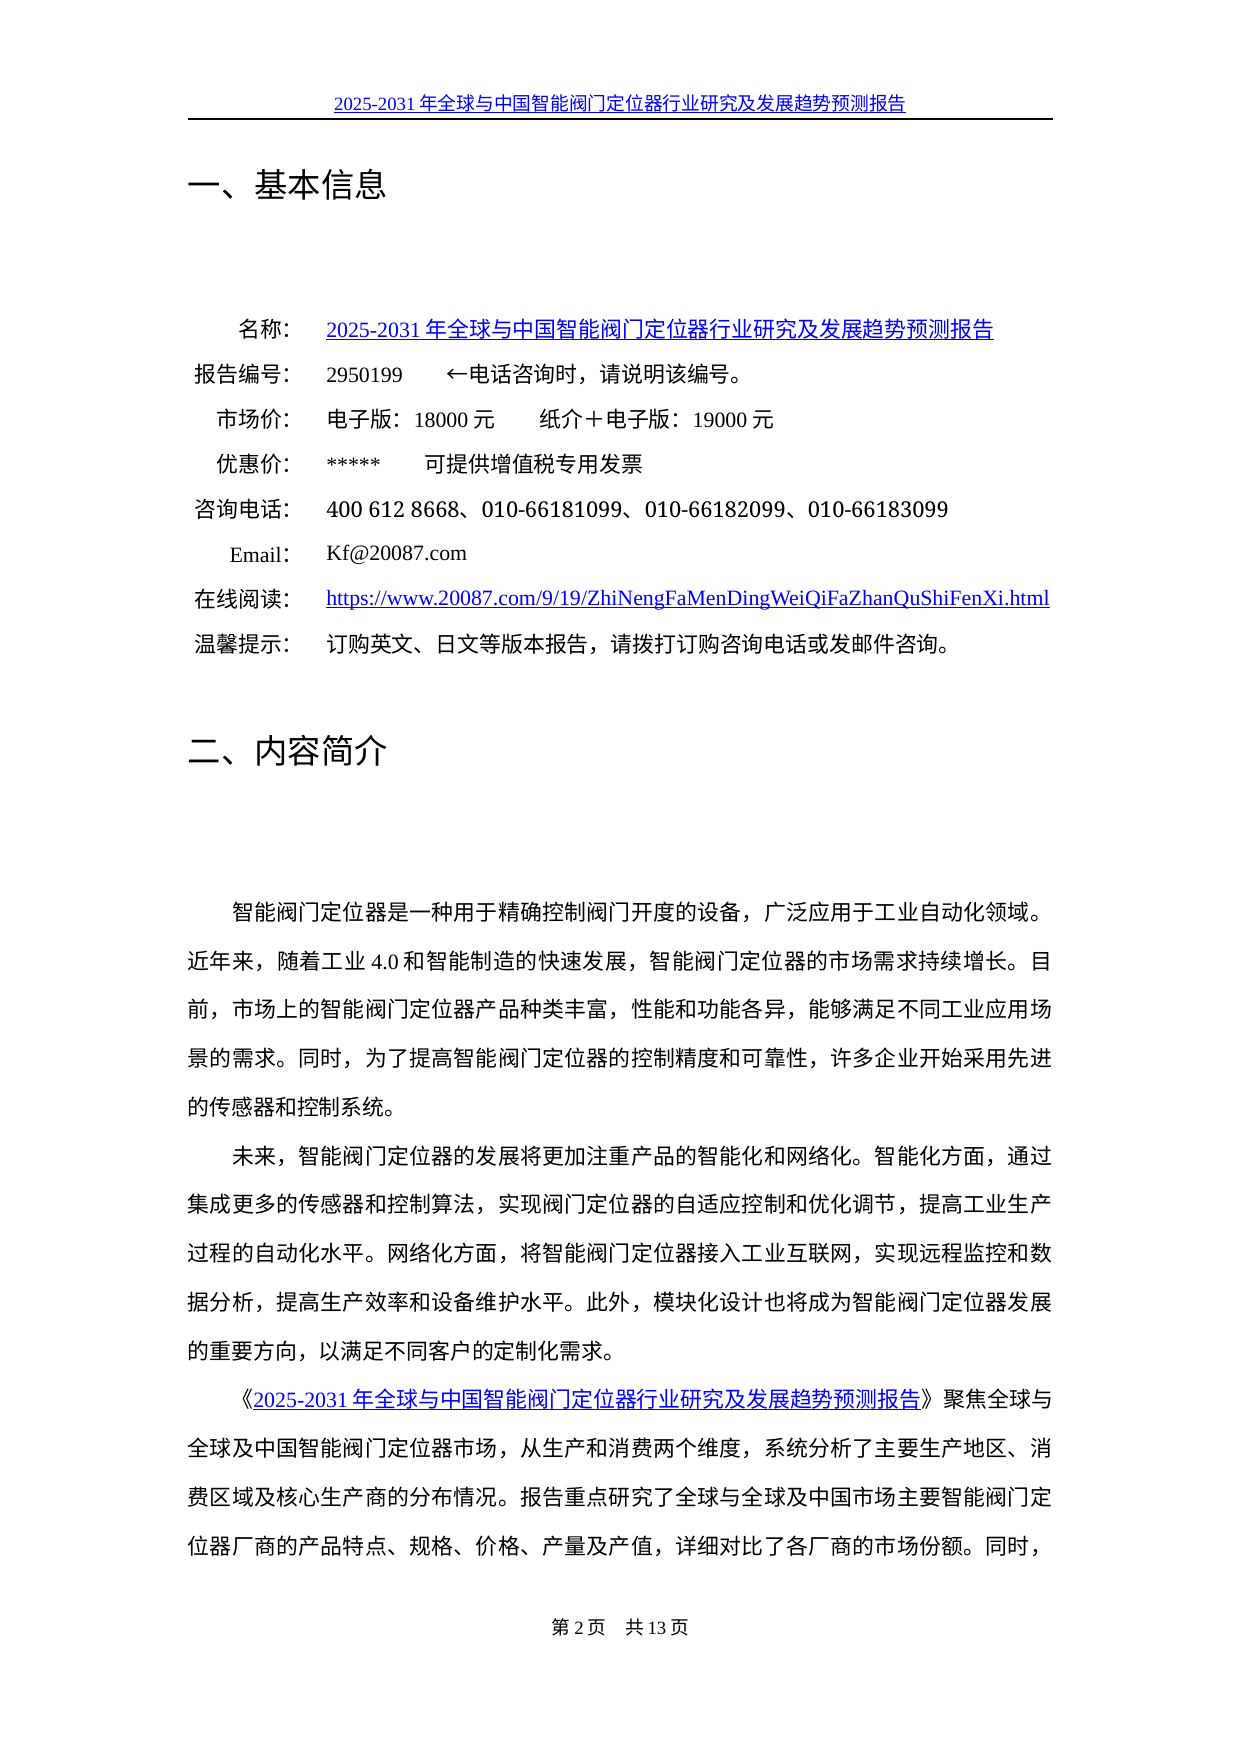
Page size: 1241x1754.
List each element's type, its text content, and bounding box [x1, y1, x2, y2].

table_cell 报告编号： [167, 357, 315, 402]
table_cell Kf@20087.com [315, 537, 1073, 582]
table_cell 2950199 ←电话咨询时，请说明该编号。 [315, 357, 1073, 402]
table_cell 咨询电话： [167, 492, 315, 537]
table_header 2025-2031年全球与中国智能阀门定位器行业研究及发展趋势预测报告 [315, 312, 1073, 357]
table_cell 优惠价： [167, 447, 315, 492]
title 一、基本信息 [187, 150, 1053, 215]
table_cell ***** 可提供增值税专用发票 [315, 447, 1073, 492]
table_cell 温馨提示： [167, 627, 315, 672]
table_header 名称： [167, 312, 315, 357]
table_cell 电子版：18000 元 纸介＋电子版：19000 元 [315, 402, 1073, 447]
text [187, 894, 1053, 1561]
table_cell Email： [167, 537, 315, 582]
table_cell 在线阅读： [167, 582, 315, 627]
table_cell 市场价： [167, 402, 315, 447]
table_cell [315, 582, 1073, 627]
table_cell 400 612 8668、010-66181099、010-66182099、010-66183099 [315, 492, 1073, 537]
title 二、内容简介 [187, 717, 1053, 782]
table_cell 订购英文、日文等版本报告，请拨打订购咨询电话或发邮件咨询。 [315, 627, 1073, 672]
